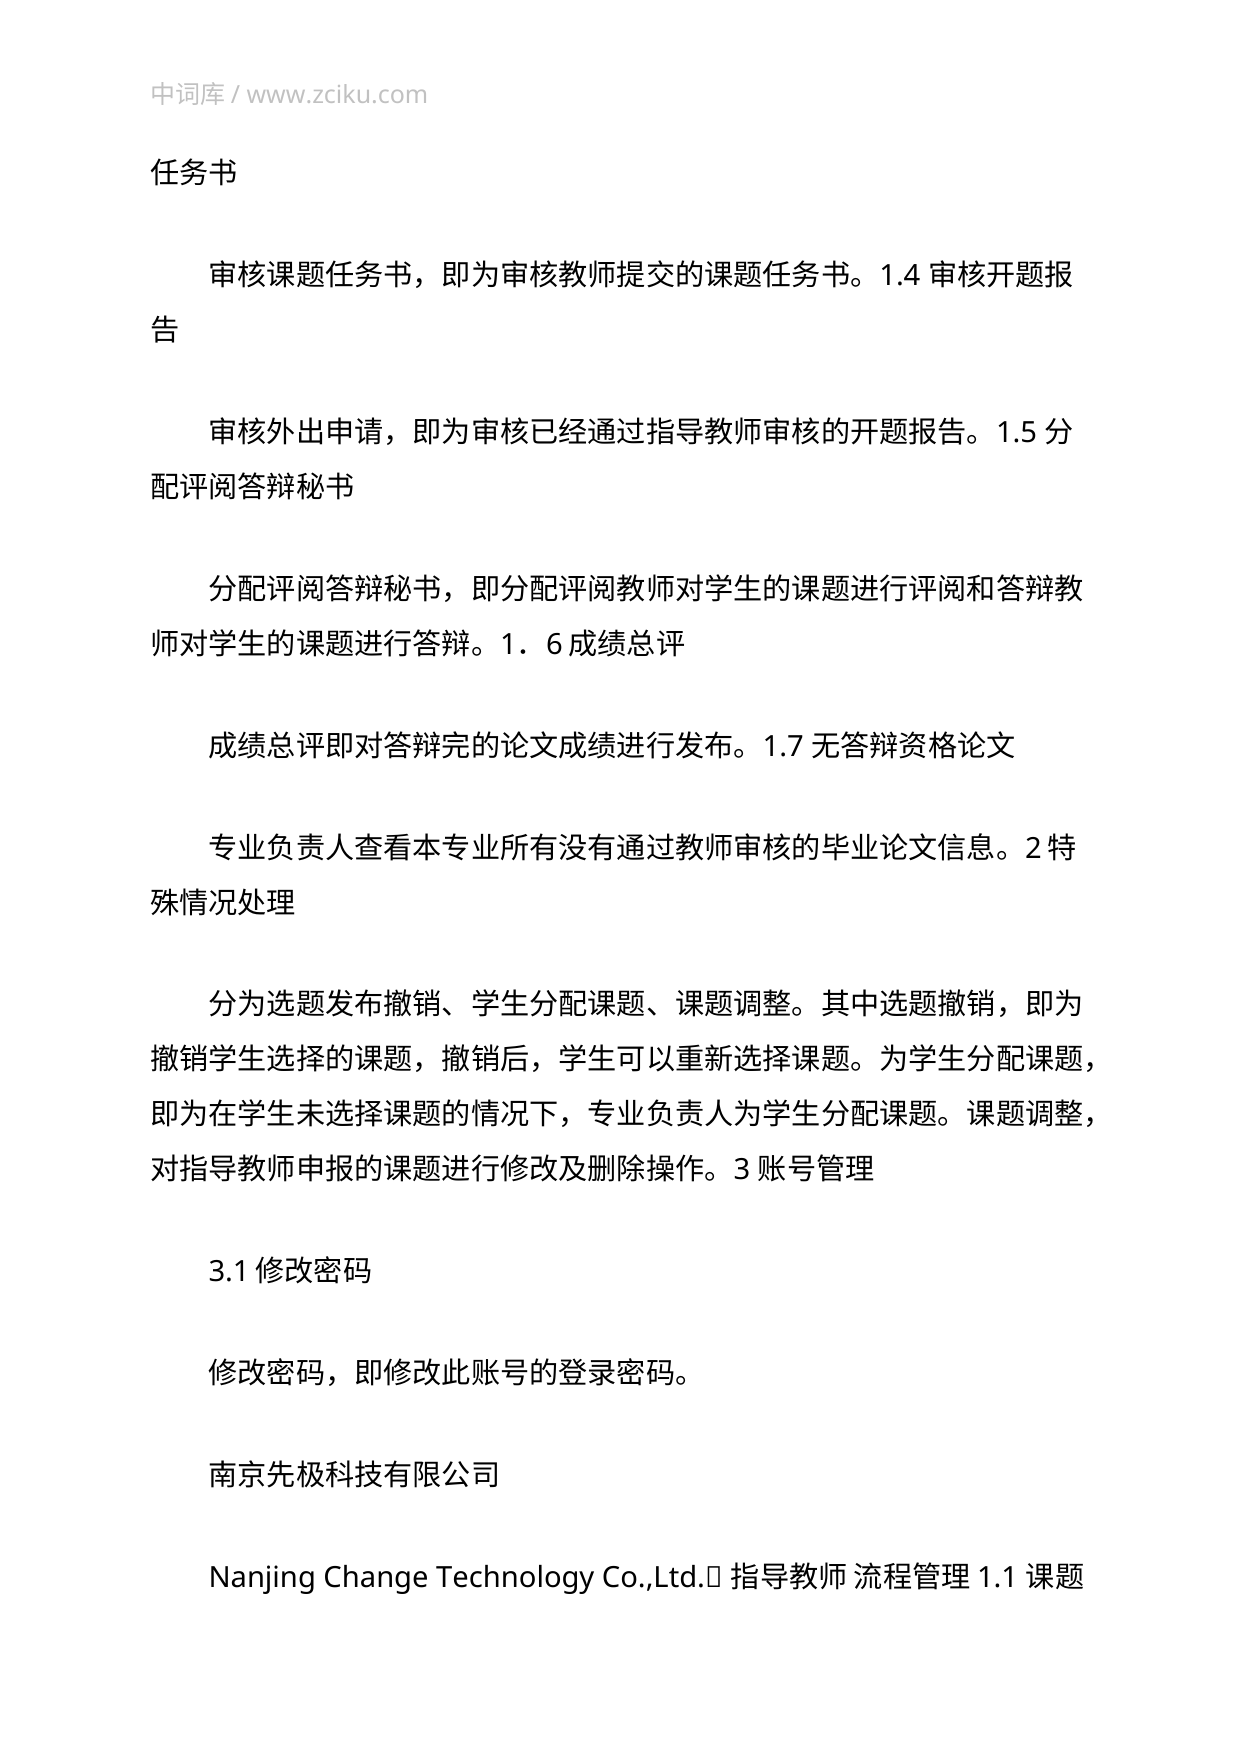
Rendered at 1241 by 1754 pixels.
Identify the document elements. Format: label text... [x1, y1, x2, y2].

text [150, 1553, 1090, 1596]
text 专业负责人查看本专业所有没有通过教师审核的毕业论文信息。2特殊情况处理 [150, 824, 1090, 921]
text 审核课题任务书，即为审核教师提交的课题任务书。1.4 审核开题报告 [150, 252, 1090, 349]
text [150, 150, 1090, 192]
text 分配评阅答辩秘书，即分配评阅教师对学生的课题进行评阅和答辩教师对学生的课题进行答辩。1．6成绩总评 [150, 565, 1090, 663]
text 修改密码，即修改此账号的登录密码。 [150, 1349, 1090, 1392]
text 南京先极科技有限公司 [150, 1451, 1090, 1494]
text 3.1修改密码 [150, 1248, 1090, 1290]
text 分为选题发布撤销、学生分配课题、课题调整。其中选题撤销，即为撤销学生选择的课题，撤销后，学生可以重新选择课题。为学生分配课题，即为在学生未选择课题的情况下，专业负责人为学生分配课题。课题调整，对指导教师申报的课题进行修改及删除操作。3 账号管理 [150, 981, 1090, 1188]
text 审核外出申请，即为审核已经通过指导教师审核的开题报告。1.5 分配评阅答辩秘书 [150, 408, 1090, 506]
text 成绩总评即对答辩完的论文成绩进行发布。1.7 无答辩资格论文 [150, 722, 1090, 764]
